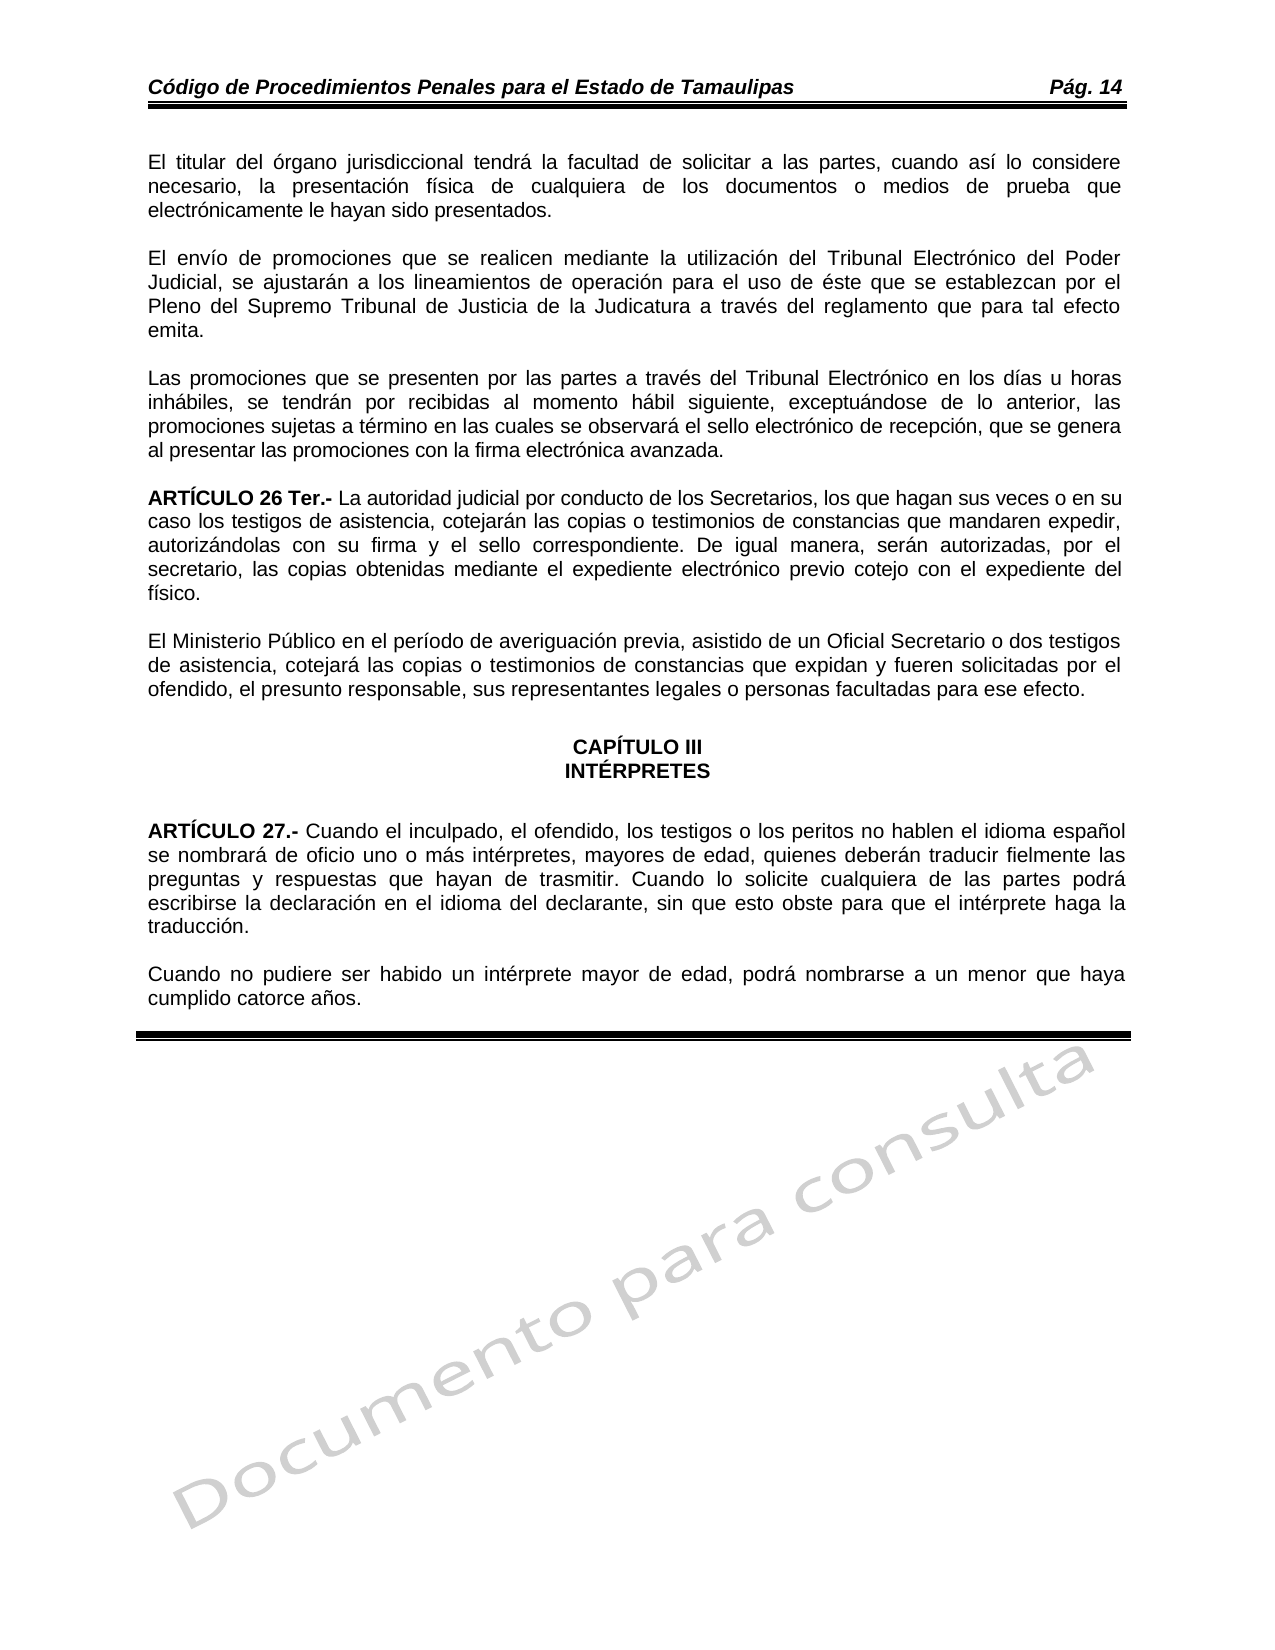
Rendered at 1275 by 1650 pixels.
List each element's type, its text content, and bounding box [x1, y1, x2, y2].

text El envío de promociones que se realicen mediante la utilización del Tribunal Electrónico del Poder Judicial, se ajustarán a los lineamientos de operación para el uso de éste que se establezcan por el Pleno del Supremo Tribunal de Justicia de la Judicatura a través del reglamento que para tal efecto emita. [148, 246, 1122, 342]
text CAPÍTULO III [148, 735, 1127, 759]
text Las promociones que se presenten por las partes a través del Tribunal Electrónico en los días u horas inhábiles, se tendrán por recibidas al momento hábil siguiente, exceptuándose de lo anterior, las promociones sujetas a término en las cuales se observará el sello electrónico de recepción, que se genera al presentar las promociones con la firma electrónica avanzada. [148, 366, 1122, 461]
text ARTÍCULO 26 Ter.- La autoridad judicial por conducto de los Secretarios, los que hagan sus veces o en su caso los testigos de asistencia, cotejarán las copias o testimonios de constancias que mandaren expedir, autorizándolas con su firma y el sello correspondiente. De igual manera, serán autorizadas, por el secretario, las copias obtenidas mediante el expediente electrónico previo cotejo con el expediente del físico. [148, 485, 1122, 605]
text El titular del órgano jurisdiccional tendrá la facultad de solicitar a las partes, cuando así lo considere necesario, la presentación física de cualquiera de los documentos o medios de prueba que electrónicamente le hayan sido presentados. [148, 150, 1122, 222]
text ARTÍCULO 27.- Cuando el inculpado, el ofendido, los testigos o los peritos no hablen el idioma español se nombrará de oficio uno o más intérpretes, mayores de edad, quienes deberán traducir fielmente las preguntas y respuestas que hayan de trasmitir. Cuando lo solicite cualquiera de las partes podrá escribirse la declaración en el idioma del declarante, sin que esto obste para que el intérprete haga la traducción. [148, 818, 1127, 938]
text El Ministerio Público en el período de averiguación previa, asistido de un Oficial Secretario o dos testigos de asistencia, cotejará las copias o testimonios de constancias que expidan y fueren solicitadas por el ofendido, el presunto responsable, sus representantes legales o personas facultadas para ese efecto. [148, 629, 1122, 701]
text INTÉRPRETES [148, 759, 1127, 783]
text Cuando no pudiere ser habido un intérprete mayor de edad, podrá nombrarse a un menor que haya cumplido catorce años. [148, 962, 1127, 1010]
